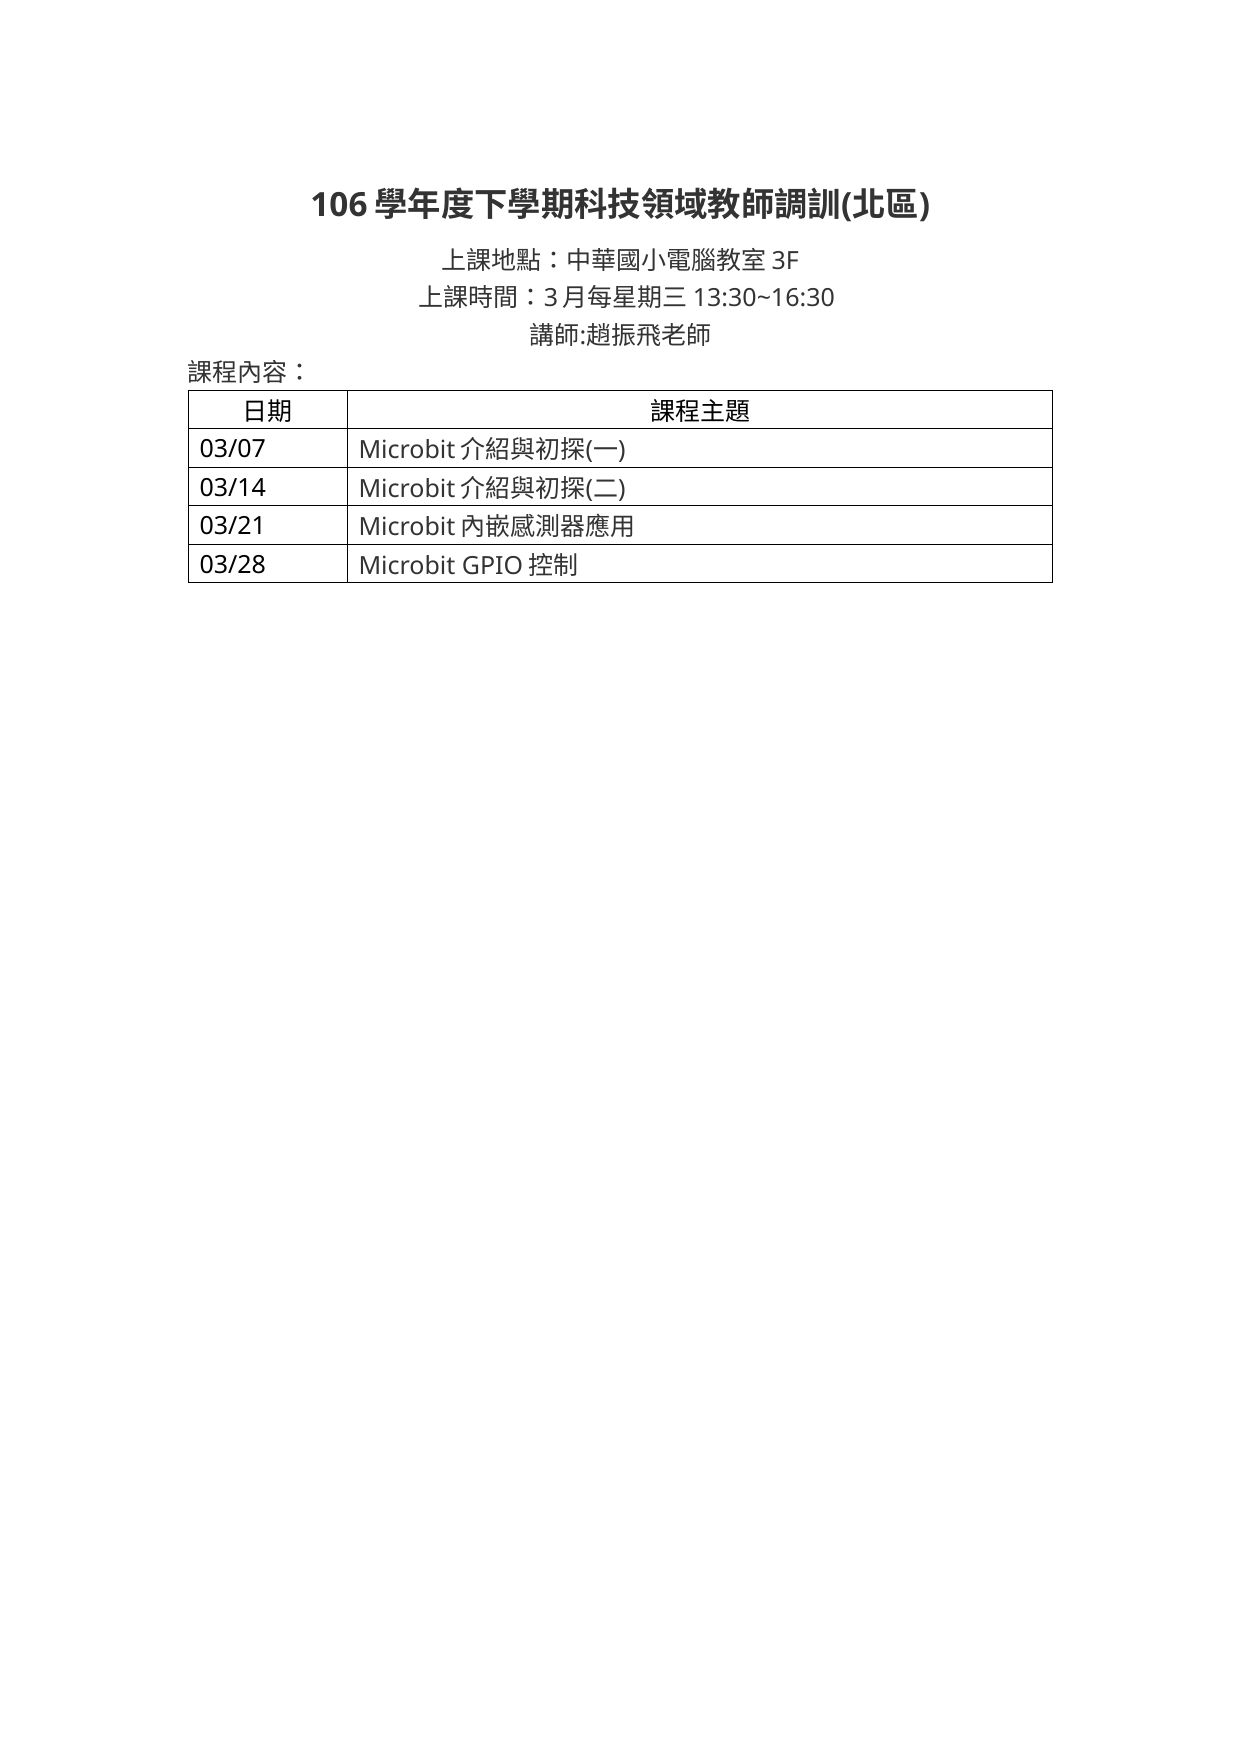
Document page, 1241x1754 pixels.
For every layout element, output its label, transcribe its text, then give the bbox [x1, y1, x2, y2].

text 106學年度下學期科技領域教師調訓(北區) [187, 164, 1053, 239]
text 講師:趙振飛老師 [187, 314, 1053, 352]
table_header 課程主題 [348, 391, 1052, 428]
table_cell 03/07 [189, 429, 347, 467]
text 上課地點：中華國小電腦教室3F 上課時間：3月每星期三13:30~16:30 [187, 239, 1053, 314]
table_cell Microbit介紹與初探(一) [348, 429, 1052, 467]
table_cell Microbit內嵌感測器應用 [348, 506, 1052, 544]
table_header 日期 [189, 391, 347, 428]
table_cell 03/21 [189, 506, 347, 544]
table_cell Microbit GPIO控制 [348, 545, 1052, 582]
text 課程內容： [187, 352, 1053, 389]
table_cell 03/14 [189, 468, 347, 505]
table_cell Microbit介紹與初探(二) [348, 468, 1052, 505]
table_cell 03/28 [189, 545, 347, 582]
